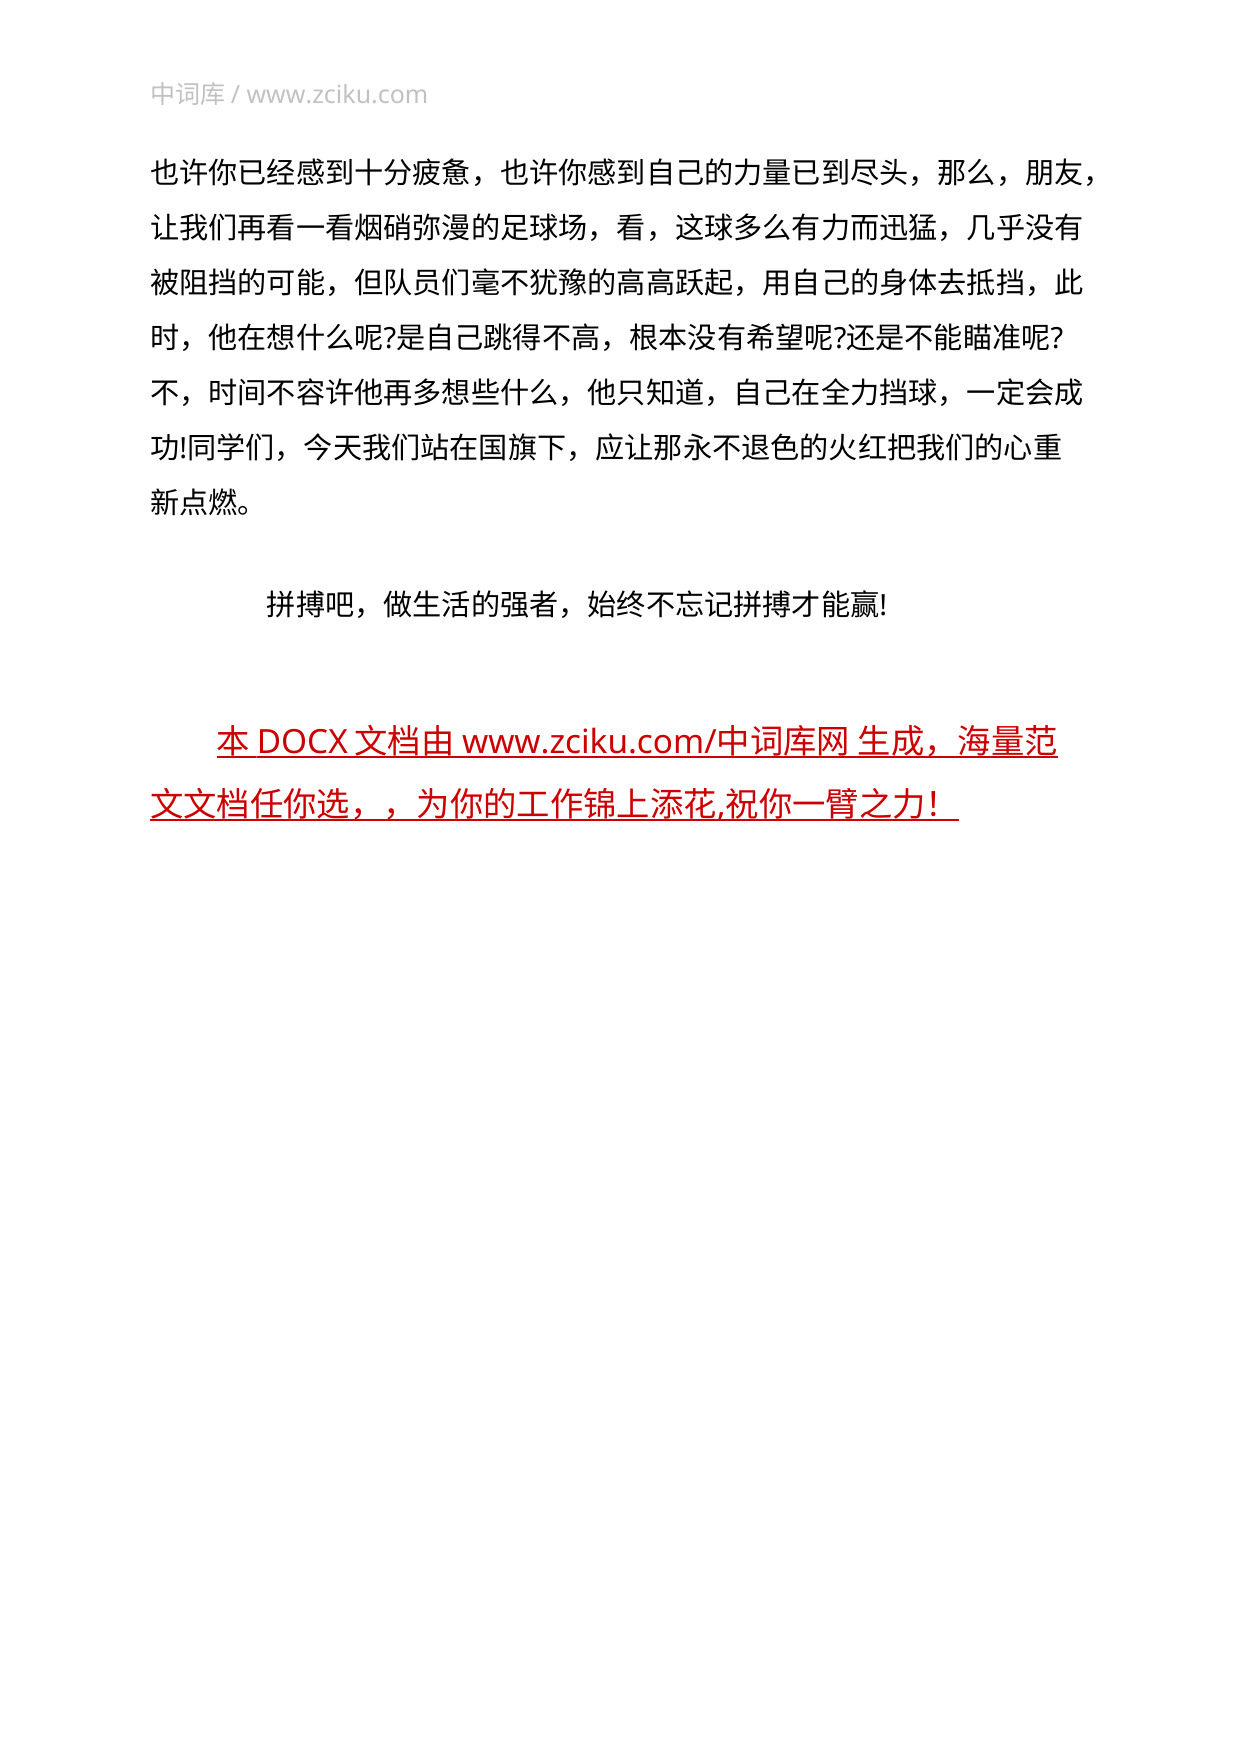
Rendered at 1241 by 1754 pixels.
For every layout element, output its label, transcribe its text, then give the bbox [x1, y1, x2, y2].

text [150, 150, 1090, 522]
text 拼搏吧，做生活的强者，始终不忘记拼搏才能赢! [150, 581, 1090, 624]
text 本DOCX文档由 www.zciku.com/中词库网 生成，海量范文文档任你选，，为你的工作锦上添花,祝你一臂之力！ [150, 714, 1090, 826]
